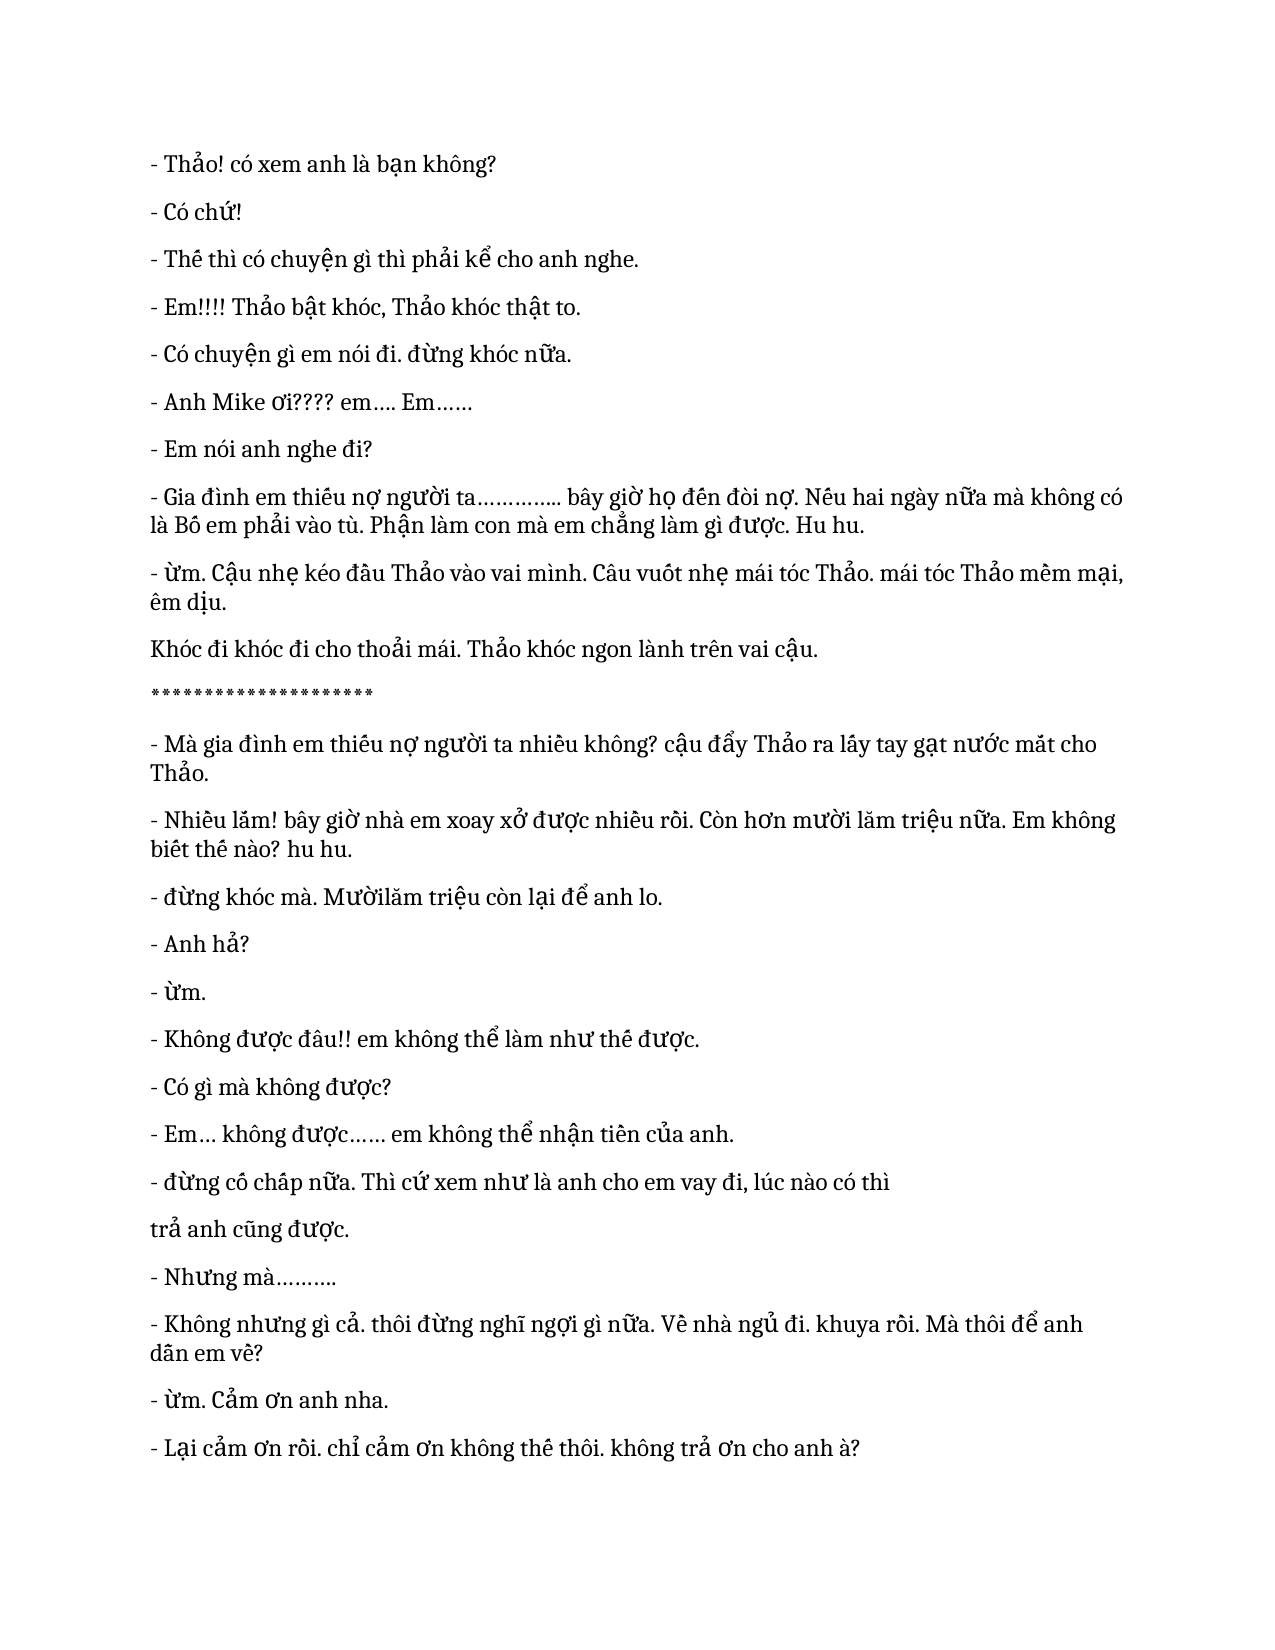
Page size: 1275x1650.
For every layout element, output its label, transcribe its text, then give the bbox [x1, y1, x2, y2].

text - Em… không được…… em không thể nhận tiền của anh. [150, 1120, 1125, 1149]
text ********************* [150, 682, 1125, 711]
text trả anh cũng được. [150, 1215, 1125, 1244]
text - Không nhưng gì cả. thôi đừng nghĩ ngợi gì nữa. Về nhà ngủ đi. khuya rồi. Mà thôi để anh dẫn em về? [150, 1310, 1125, 1367]
text - Thảo! có xem anh là bạn không? [150, 150, 1125, 179]
text - Có gì mà không được? [150, 1072, 1125, 1101]
text - Thế thì có chuyện gì thì phải kể cho anh nghe. [150, 245, 1125, 274]
text - Không được đâu!! em không thể làm như thế được. [150, 1025, 1125, 1054]
text - đừng cố chấp nữa. Thì cứ xem như là anh cho em vay đi, lúc nào có thì [150, 1167, 1125, 1196]
text - Anh hả? [150, 930, 1125, 959]
text - Có chuyện gì em nói đi. đừng khóc nữa. [150, 340, 1125, 369]
text - ừm. [150, 977, 1125, 1006]
text - Nhiều lắm! bây giờ nhà em xoay xở được nhiều rồi. Còn hơn mười lăm triệu nữa. Em không biết thế nào? hu hu. [150, 806, 1125, 864]
text - Em nói anh nghe đi? [150, 435, 1125, 464]
text - Em!!!! Thảo bật khóc, Thảo khóc thật to. [150, 292, 1125, 321]
text Khóc đi khóc đi cho thoải mái. Thảo khóc ngon lành trên vai cậu. [150, 635, 1125, 664]
text - Lại cảm ơn rồi. chỉ cảm ơn không thế thôi. không trả ơn cho anh à? [150, 1434, 1125, 1462]
text - Anh Mike ơi???? em…. Em…… [150, 387, 1125, 416]
text - ừm. Cảm ơn anh nha. [150, 1386, 1125, 1415]
text - Gia đình em thiếu nợ người ta………….. bây giờ họ đến đòi nợ. Nếu hai ngày nữa mà không có là Bố em phải vào tù. Phận làm con mà em chẳng làm gì được. Hu hu. [150, 482, 1125, 540]
text - Có chứ! [150, 197, 1125, 226]
text - đừng khóc mà. Mườilăm triệu còn lại để anh lo. [150, 882, 1125, 911]
text - ừm. Cậu nhẹ kéo đầu Thảo vào vai mình. Câu vuốt nhẹ mái tóc Thảo. mái tóc Thảo mềm mại, êm dịu. [150, 559, 1125, 616]
text - Mà gia đình em thiếu nợ người ta nhiều không? cậu đẩy Thảo ra lấy tay gạt nước mắt cho Thảo. [150, 730, 1125, 787]
text - Nhưng mà………. [150, 1262, 1125, 1291]
